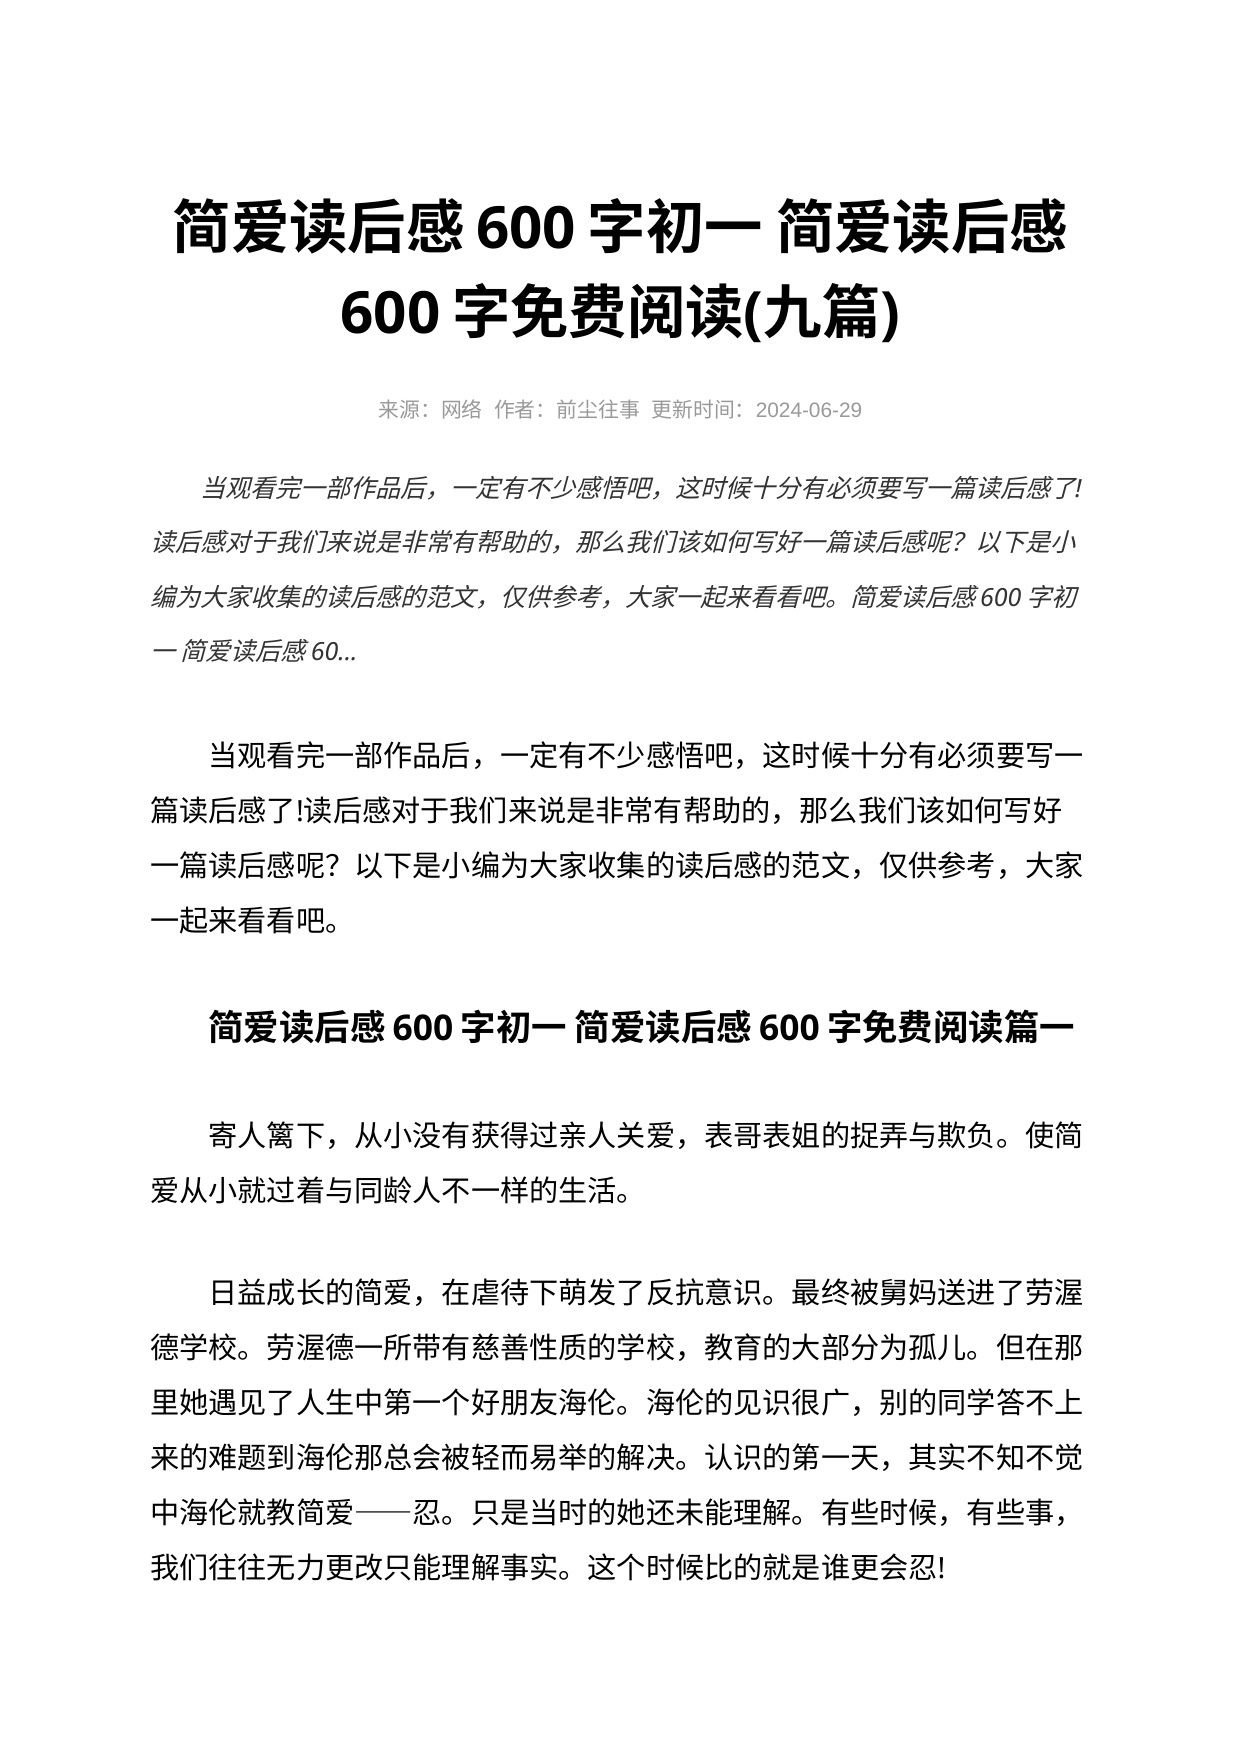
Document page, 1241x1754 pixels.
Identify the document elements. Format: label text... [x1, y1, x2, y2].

text 寄人篱下，从小没有获得过亲人关爱，表哥表姐的捉弄与欺负。使简爱从小就过着与同龄人不一样的生活。 [150, 1113, 1090, 1210]
subtitle 简爱读后感600字初一 简爱读后感600字免费阅读(九篇) [150, 181, 1090, 351]
text 日益成长的简爱，在虐待下萌发了反抗意识。最终被舅妈送进了劳渥德学校。劳渥德一所带有慈善性质的学校，教育的大部分为孤儿。但在那里她遇见了人生中第一个好朋友海伦。海伦的见识很广，别的同学答不上来的难题到海伦那总会被轻而易举的解决。认识的第一天，其实不知不觉中海伦就教简爱——忍。只是当时的她还未能理解。有些时候，有些事，我们往往无力更改只能理解事实。这个时候比的就是谁更会忍! [150, 1270, 1090, 1587]
text 当观看完一部作品后，一定有不少感悟吧，这时候十分有必须要写一篇读后感了!读后感对于我们来说是非常有帮助的，那么我们该如何写好一篇读后感呢？以下是小编为大家收集的读后感的范文，仅供参考，大家一起来看看吧。简爱读后感600字初一 简爱读后感60... [150, 468, 1090, 668]
text 来源：网络 作者：前尘往事 更新时间：2024-06-29 [150, 398, 1090, 422]
text 当观看完一部作品后，一定有不少感悟吧，这时候十分有必须要写一篇读后感了!读后感对于我们来说是非常有帮助的，那么我们该如何写好一篇读后感呢？以下是小编为大家收集的读后感的范文，仅供参考，大家一起来看看吧。 [150, 733, 1090, 940]
text 简爱读后感600字初一 简爱读后感600字免费阅读篇一 [150, 999, 1090, 1051]
